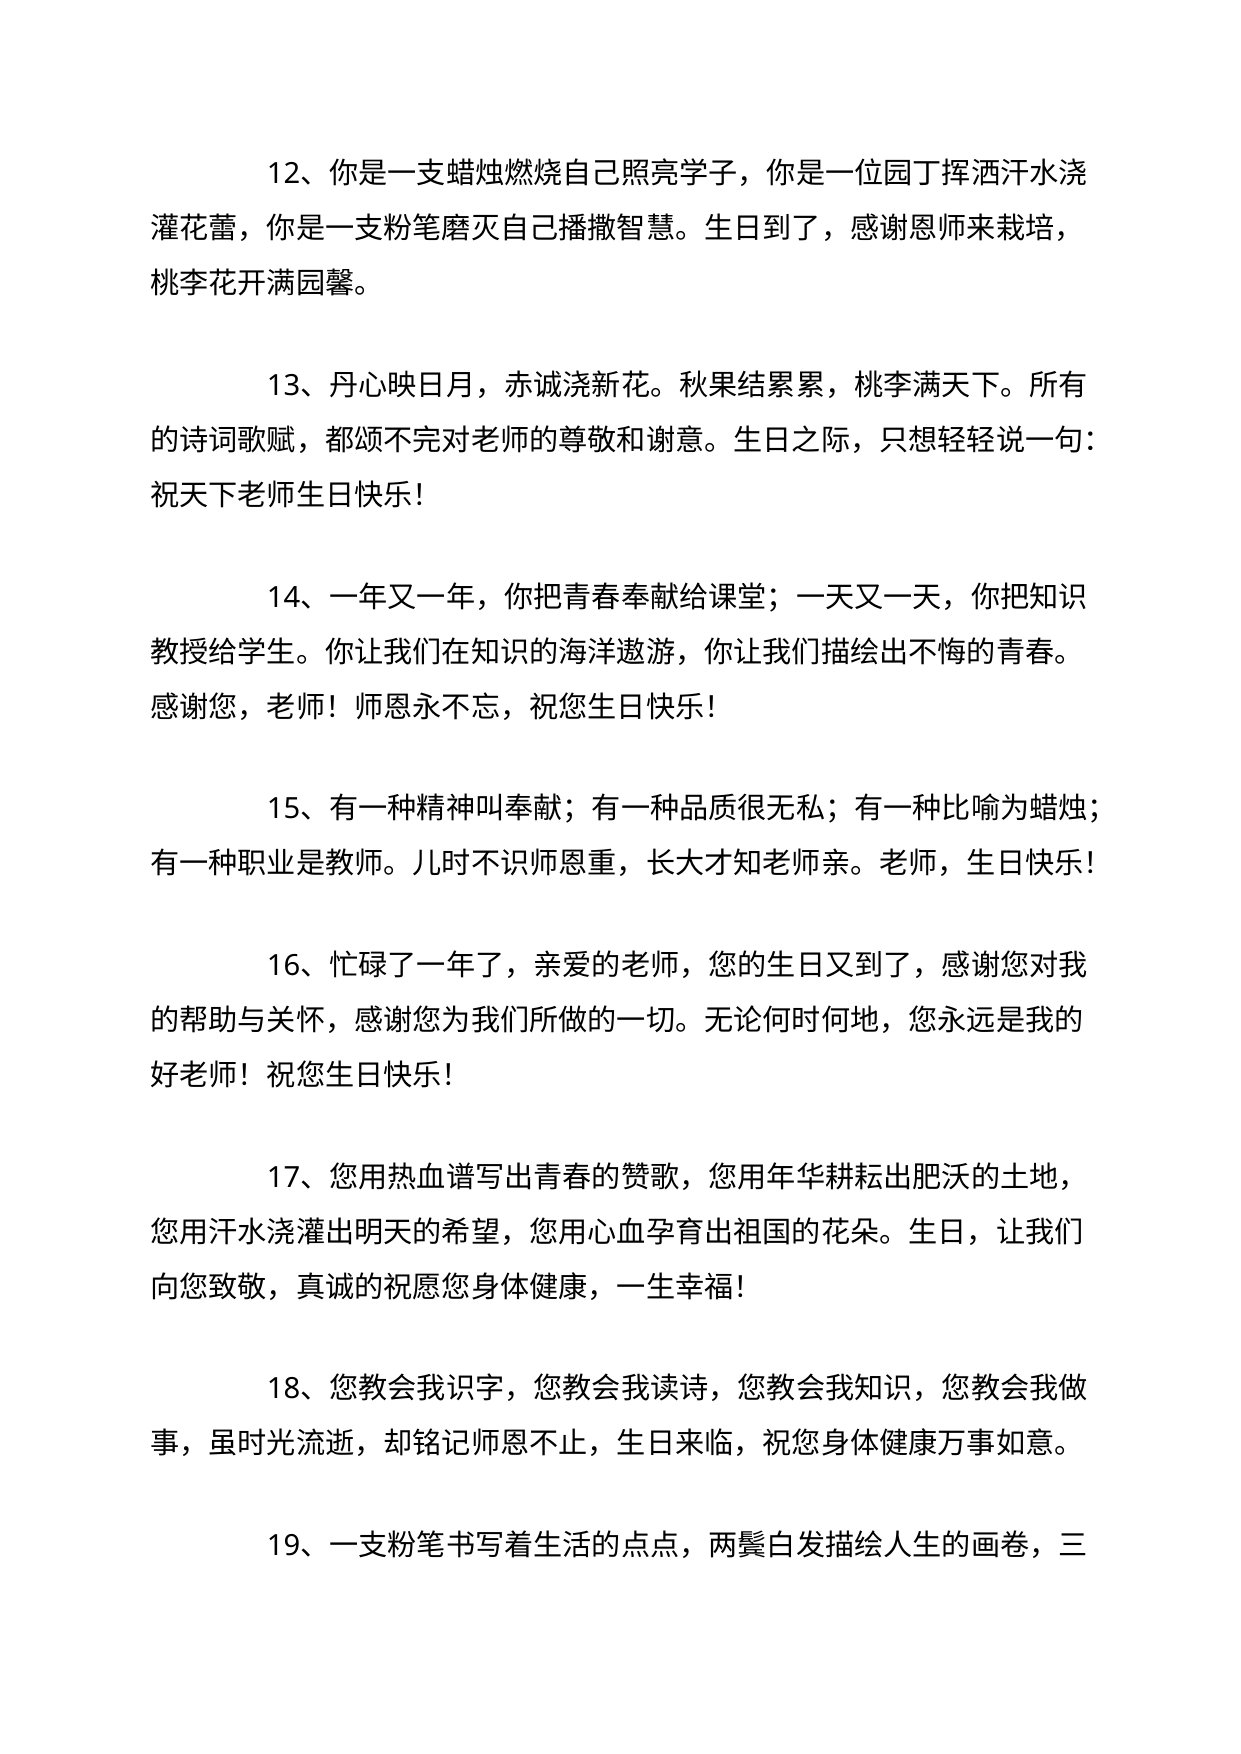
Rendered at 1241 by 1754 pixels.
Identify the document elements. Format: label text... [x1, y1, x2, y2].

text 17、您用热血谱写出青春的赞歌，您用年华耕耘出肥沃的土地，您用汗水浇灌出明天的希望，您用心血孕育出祖国的花朵。生日，让我们向您致敬，真诚的祝愿您身体健康，一生幸福！ [150, 1153, 1090, 1306]
text 12、你是一支蜡烛燃烧自己照亮学子，你是一位园丁挥洒汗水浇灌花蕾，你是一支粉笔磨灭自己播撒智慧。生日到了，感谢恩师来栽培，桃李花开满园馨。 [150, 150, 1090, 302]
text 14、一年又一年，你把青春奉献给课堂；一天又一天，你把知识教授给学生。你让我们在知识的海洋遨游，你让我们描绘出不悔的青春。感谢您，老师！师恩永不忘，祝您生日快乐！ [150, 573, 1090, 726]
text 15、有一种精神叫奉献；有一种品质很无私；有一种比喻为蜡烛；有一种职业是教师。儿时不识师恩重，长大才知老师亲。老师，生日快乐！ [150, 785, 1090, 882]
text 16、忙碌了一年了，亲爱的老师，您的生日又到了，感谢您对我的帮助与关怀，感谢您为我们所做的一切。无论何时何地，您永远是我的好老师！祝您生日快乐！ [150, 942, 1090, 1094]
text 13、丹心映日月，赤诚浇新花。秋果结累累，桃李满天下。所有的诗词歌赋，都颂不完对老师的尊敬和谢意。生日之际，只想轻轻说一句：祝天下老师生日快乐！ [150, 362, 1090, 514]
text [150, 1522, 1090, 1564]
text 18、您教会我识字，您教会我读诗，您教会我知识，您教会我做事，虽时光流逝，却铭记师恩不止，生日来临，祝您身体健康万事如意。 [150, 1365, 1090, 1462]
